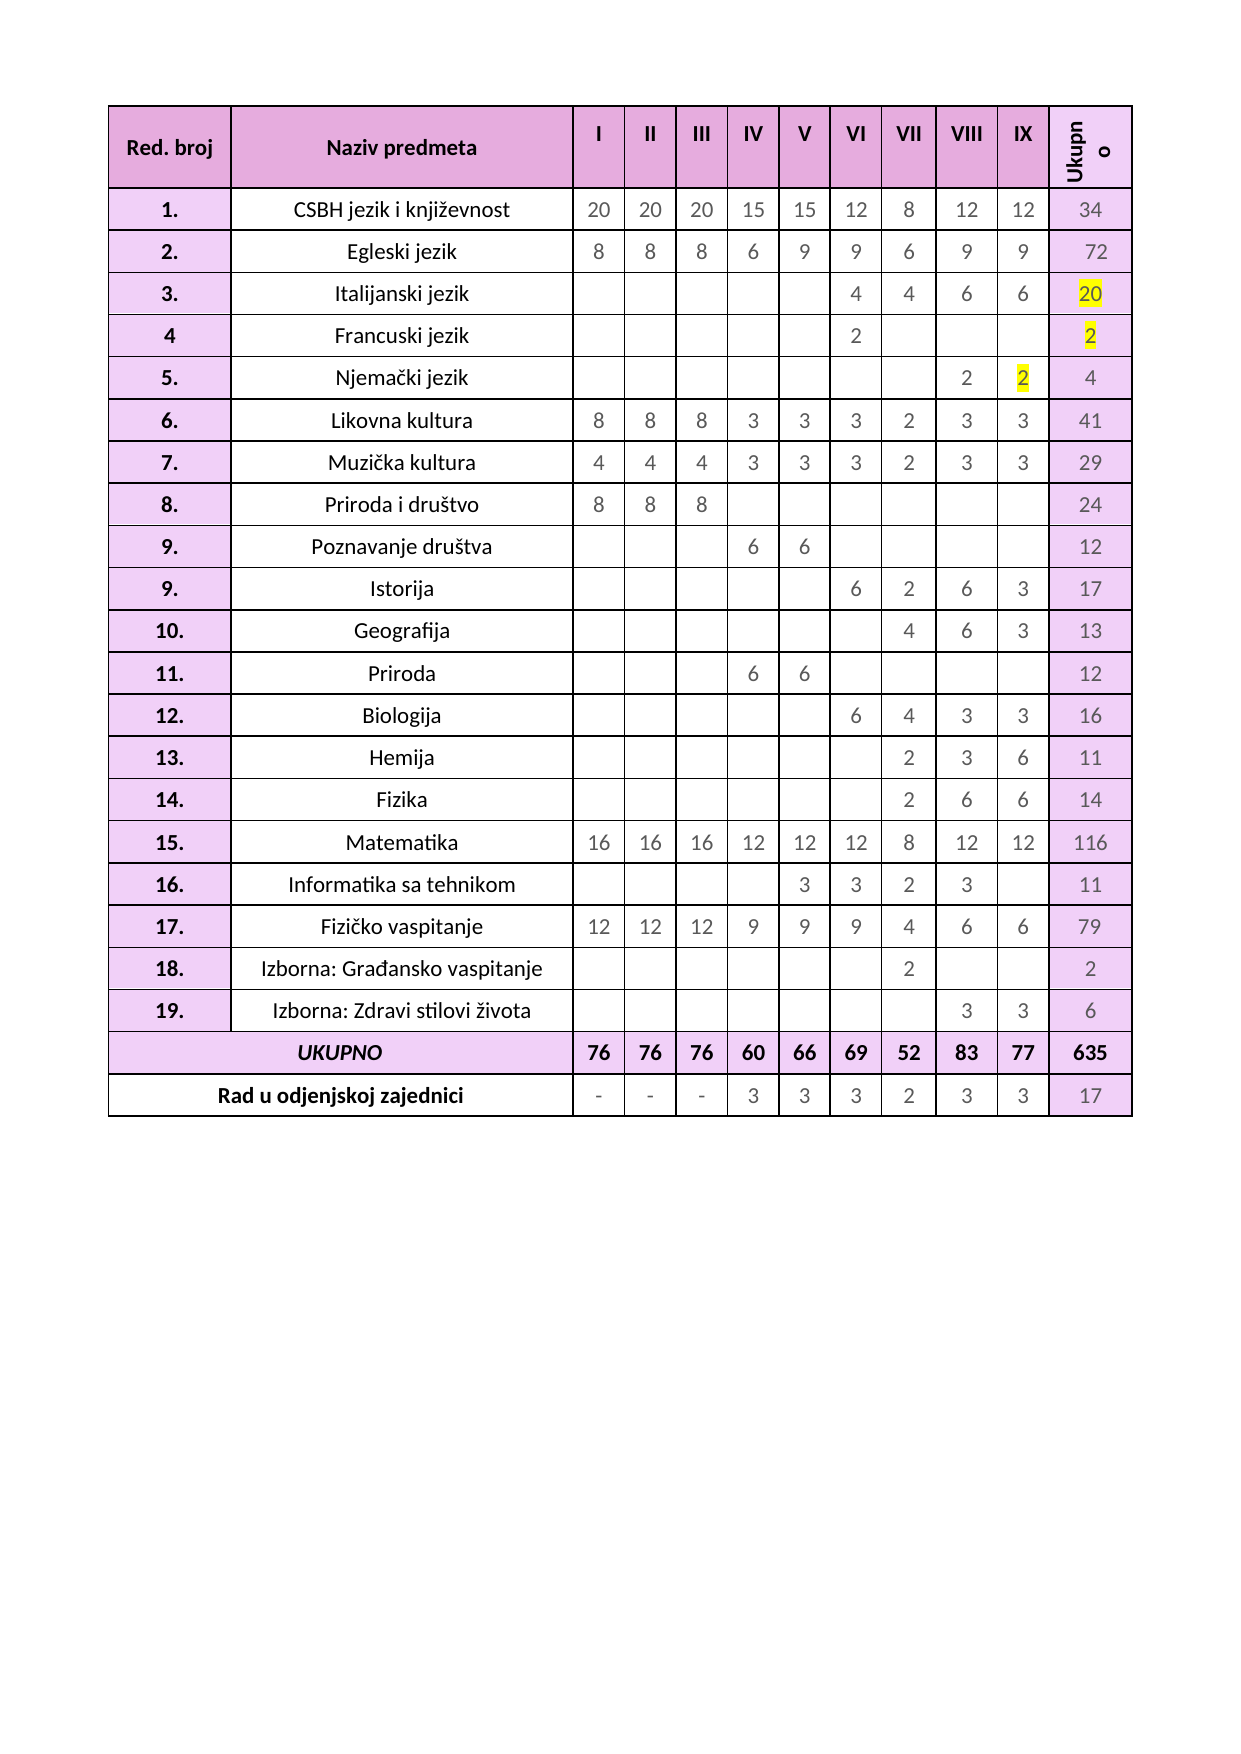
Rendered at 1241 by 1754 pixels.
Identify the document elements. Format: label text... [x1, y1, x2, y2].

table_cell 66 [780, 1032, 829, 1073]
table_cell [625, 526, 675, 567]
table_cell [574, 568, 624, 609]
table_cell [831, 357, 881, 398]
table_cell 13. [109, 737, 230, 778]
table_cell [780, 737, 829, 778]
table_header VI [831, 107, 881, 187]
table_cell [937, 948, 997, 988]
table_header III [677, 107, 727, 187]
table_cell 9. [109, 526, 230, 567]
table_cell 2. [109, 231, 230, 271]
table_cell [831, 737, 881, 778]
table_header VII [882, 107, 935, 187]
table_cell [780, 315, 829, 356]
table_cell Hemija [232, 737, 572, 778]
table_cell Poznavanje društva [232, 526, 572, 567]
table_cell [677, 864, 727, 904]
table_header Ukupno sedmično [1050, 107, 1131, 187]
table_cell [780, 273, 829, 313]
table_cell [780, 611, 829, 651]
table_cell 2 [882, 1075, 935, 1115]
table_cell 12 [937, 821, 997, 862]
table_cell 2 [882, 400, 935, 440]
table_cell [677, 357, 727, 398]
table_cell [780, 484, 829, 524]
table_cell [574, 653, 624, 693]
table_cell [728, 357, 778, 398]
table_cell [677, 611, 727, 651]
table_cell [998, 864, 1048, 904]
table_cell [728, 273, 778, 313]
table_cell 6. [109, 400, 230, 440]
table_cell [677, 948, 727, 988]
table_cell 2 [882, 948, 935, 988]
table_cell 2 [1050, 315, 1131, 356]
table_cell 6 [728, 653, 778, 693]
table_cell 6 [937, 779, 997, 820]
table_cell 83 [937, 1032, 997, 1073]
table_cell 2 [998, 357, 1048, 398]
table_cell - [574, 1075, 624, 1115]
table_cell 2 [937, 357, 997, 398]
table_cell [677, 273, 727, 313]
table_cell 4 [882, 273, 935, 313]
table_cell [780, 948, 829, 988]
table_cell 13 [1050, 611, 1131, 651]
table_cell [677, 315, 727, 356]
table_cell [625, 568, 675, 609]
table_cell 3 [780, 400, 829, 440]
table_cell Priroda i društvo [232, 484, 572, 524]
table_cell [574, 695, 624, 735]
table_cell 16 [1050, 695, 1131, 735]
table_cell 6 [937, 611, 997, 651]
table_cell 8 [677, 484, 727, 524]
table_cell [882, 484, 935, 524]
table_cell [677, 526, 727, 567]
table_cell 12 [625, 906, 675, 946]
table_header V [780, 107, 829, 187]
table_cell 6 [780, 653, 829, 693]
table_cell 3. [109, 273, 230, 313]
table_cell [625, 948, 675, 988]
table_cell [625, 737, 675, 778]
table_cell 12 [728, 821, 778, 862]
table_cell [677, 568, 727, 609]
table_cell 11 [1050, 737, 1131, 778]
table_cell [831, 611, 881, 651]
table_cell 2 [831, 315, 881, 356]
table_cell [625, 357, 675, 398]
table_cell 4 [882, 695, 935, 735]
table_cell [574, 948, 624, 988]
table_cell 77 [998, 1032, 1048, 1073]
table_cell 6 [998, 273, 1048, 313]
table_cell 6 [831, 695, 881, 735]
table_cell 9 [998, 231, 1048, 271]
table_cell 6 [728, 526, 778, 567]
table_header IX [998, 107, 1048, 187]
table_cell 9 [780, 231, 829, 271]
table_cell 3 [998, 1075, 1048, 1115]
table_cell 9 [728, 906, 778, 946]
table_cell [882, 653, 935, 693]
table_cell [728, 948, 778, 988]
table_cell [831, 484, 881, 524]
table_cell 2 [882, 779, 935, 820]
table_cell 12 [1050, 653, 1131, 693]
table_cell 4 [1050, 357, 1131, 398]
table_cell 12 [780, 821, 829, 862]
table_cell 3 [937, 695, 997, 735]
table_cell 3 [937, 864, 997, 904]
table_cell Izborna: Građansko vaspitanje [232, 948, 572, 988]
table_cell 8 [625, 484, 675, 524]
table_cell 17. [109, 906, 230, 946]
table_cell Muzička kultura [232, 442, 572, 482]
table_cell 16 [574, 821, 624, 862]
table_cell [728, 737, 778, 778]
table_cell [882, 526, 935, 567]
table_cell [998, 526, 1048, 567]
table_header II [625, 107, 675, 187]
table_cell [937, 526, 997, 567]
table_cell [882, 990, 935, 1031]
table_cell [831, 779, 881, 820]
table_cell [998, 948, 1048, 988]
table_cell Italijanski jezik [232, 273, 572, 313]
table_cell 24 [1050, 484, 1131, 524]
table_cell Informatika sa tehnikom [232, 864, 572, 904]
table_cell [625, 779, 675, 820]
table_cell 76 [574, 1032, 624, 1073]
table_cell Francuski jezik [232, 315, 572, 356]
table_cell 6 [780, 526, 829, 567]
table_cell Fizičko vaspitanje [232, 906, 572, 946]
table_cell 6 [998, 779, 1048, 820]
table_cell [677, 737, 727, 778]
table_cell 20 [677, 189, 727, 229]
table_cell 41 [1050, 400, 1131, 440]
table_cell 2 [882, 442, 935, 482]
table_cell 6 [728, 231, 778, 271]
table_cell 3 [728, 400, 778, 440]
table_cell 11. [109, 653, 230, 693]
table_cell 76 [625, 1032, 675, 1073]
table_cell 20 [574, 189, 624, 229]
table_cell [937, 653, 997, 693]
table_cell 15 [728, 189, 778, 229]
table_cell 8 [625, 231, 675, 271]
table_cell 79 [1050, 906, 1131, 946]
table_cell 3 [998, 400, 1048, 440]
table_cell 12. [109, 695, 230, 735]
table_cell 8 [882, 821, 935, 862]
table_cell 3 [998, 611, 1048, 651]
table_cell 3 [780, 864, 829, 904]
table_cell 14. [109, 779, 230, 820]
table_cell 17 [1050, 1075, 1131, 1115]
table_cell Fizika [232, 779, 572, 820]
table_cell 20 [1050, 273, 1131, 313]
table_cell 3 [998, 442, 1048, 482]
table_cell - [677, 1075, 727, 1115]
table_cell 6 [937, 906, 997, 946]
table_cell - [625, 1075, 675, 1115]
table_cell 3 [780, 442, 829, 482]
table_header VIII [937, 107, 997, 187]
table_cell [998, 484, 1048, 524]
table_cell 6 [998, 737, 1048, 778]
table_cell 52 [882, 1032, 935, 1073]
table_cell 6 [998, 906, 1048, 946]
table_cell [625, 864, 675, 904]
table_cell 3 [937, 400, 997, 440]
table_cell 8 [574, 484, 624, 524]
table_cell 8 [677, 231, 727, 271]
table_cell 9. [109, 568, 230, 609]
table_cell 12 [1050, 526, 1131, 567]
table_cell 3 [831, 1075, 881, 1115]
table_cell [882, 357, 935, 398]
table_cell [882, 315, 935, 356]
table_cell 4 [574, 442, 624, 482]
table_cell 1. [109, 189, 230, 229]
table_cell Rad u odjenjskoj zajednici [109, 1075, 572, 1115]
table_cell 15 [780, 189, 829, 229]
table_cell 9 [831, 906, 881, 946]
table_cell 4 [677, 442, 727, 482]
table_cell [625, 611, 675, 651]
table_cell Priroda [232, 653, 572, 693]
table_cell 6 [937, 273, 997, 313]
table_cell 3 [831, 864, 881, 904]
table_cell 18. [109, 948, 230, 988]
table_cell 4 [882, 906, 935, 946]
table_cell 12 [574, 906, 624, 946]
table_cell [574, 611, 624, 651]
table_cell [728, 568, 778, 609]
table_cell [937, 315, 997, 356]
table_cell [677, 990, 727, 1031]
table_cell 635 [1050, 1032, 1131, 1073]
table_cell 12 [998, 189, 1048, 229]
table_cell [574, 737, 624, 778]
table_cell [780, 568, 829, 609]
table_cell 9 [780, 906, 829, 946]
table_cell 16 [625, 821, 675, 862]
table_cell [574, 357, 624, 398]
table_cell 2 [882, 737, 935, 778]
table_cell 11 [1050, 864, 1131, 904]
table_cell Istorija [232, 568, 572, 609]
table_cell 6 [1050, 990, 1131, 1031]
table_cell [998, 315, 1048, 356]
table_cell [780, 695, 829, 735]
table_cell 15. [109, 821, 230, 862]
table_cell 29 [1050, 442, 1131, 482]
table_cell 2 [882, 864, 935, 904]
table_cell 12 [831, 821, 881, 862]
table_cell UKUPNO [109, 1032, 572, 1073]
table_cell [780, 779, 829, 820]
table_cell 8. [109, 484, 230, 524]
table_cell [574, 990, 624, 1031]
table_cell [780, 990, 829, 1031]
table_cell 6 [882, 231, 935, 271]
table_cell 3 [728, 1075, 778, 1115]
table_cell 8 [574, 231, 624, 271]
table_cell 3 [998, 568, 1048, 609]
table_cell [574, 273, 624, 313]
table_cell 8 [882, 189, 935, 229]
table_cell [625, 315, 675, 356]
table_cell 3 [728, 442, 778, 482]
table_cell Izborna: Zdravi stilovi života [232, 990, 572, 1031]
table_cell 60 [728, 1032, 778, 1073]
table_cell [831, 990, 881, 1031]
table_cell 7. [109, 442, 230, 482]
table_cell 4 [109, 315, 230, 356]
table_cell 16 [677, 821, 727, 862]
table_cell [574, 526, 624, 567]
table_cell 16. [109, 864, 230, 904]
table_cell [574, 779, 624, 820]
table_cell [625, 653, 675, 693]
table_cell [677, 779, 727, 820]
table_cell [728, 611, 778, 651]
table_cell [625, 273, 675, 313]
table_cell 4 [625, 442, 675, 482]
table_cell [831, 948, 881, 988]
table_cell 9 [937, 231, 997, 271]
table_cell [998, 653, 1048, 693]
table_cell [937, 484, 997, 524]
table_header I [574, 107, 624, 187]
table_cell [728, 990, 778, 1031]
table_cell Matematika [232, 821, 572, 862]
table_header IV [728, 107, 778, 187]
table_cell [831, 653, 881, 693]
table_cell 12 [937, 189, 997, 229]
table_cell 3 [998, 695, 1048, 735]
table_cell Egleski jezik [232, 231, 572, 271]
table_cell 3 [831, 400, 881, 440]
table_cell [625, 695, 675, 735]
table_cell 6 [937, 568, 997, 609]
table_cell CSBH jezik i književnost [232, 189, 572, 229]
table_cell 9 [831, 231, 881, 271]
table_cell [728, 695, 778, 735]
table_cell [574, 864, 624, 904]
table_cell [728, 779, 778, 820]
table_cell 116 [1050, 821, 1131, 862]
table_cell [780, 357, 829, 398]
table_cell [728, 864, 778, 904]
table_cell 12 [677, 906, 727, 946]
table_cell 5. [109, 357, 230, 398]
table_cell [831, 526, 881, 567]
table_cell 3 [937, 990, 997, 1031]
table_cell 3 [937, 442, 997, 482]
table_cell 20 [625, 189, 675, 229]
table_cell [677, 695, 727, 735]
table_cell 3 [937, 737, 997, 778]
table_cell 3 [831, 442, 881, 482]
table_cell [728, 315, 778, 356]
table_cell 72 [1050, 231, 1131, 271]
table_cell 2 [1050, 948, 1131, 988]
table_cell [677, 653, 727, 693]
table_cell 12 [998, 821, 1048, 862]
table_cell 12 [831, 189, 881, 229]
table_cell [625, 990, 675, 1031]
table_cell Biologija [232, 695, 572, 735]
table_cell 4 [882, 611, 935, 651]
table_cell [728, 484, 778, 524]
table_cell 6 [831, 568, 881, 609]
table_cell 8 [625, 400, 675, 440]
table_header Naziv predmeta [232, 107, 572, 187]
table_cell 17 [1050, 568, 1131, 609]
table_cell 8 [677, 400, 727, 440]
table_cell 3 [998, 990, 1048, 1031]
table_cell Geografija [232, 611, 572, 651]
table_cell 8 [574, 400, 624, 440]
table_cell 19. [109, 990, 230, 1031]
table_cell Likovna kultura [232, 400, 572, 440]
table_cell 34 [1050, 189, 1131, 229]
table_cell 14 [1050, 779, 1131, 820]
table_cell 4 [831, 273, 881, 313]
table_cell 69 [831, 1032, 881, 1073]
table_cell 3 [937, 1075, 997, 1115]
table_cell 76 [677, 1032, 727, 1073]
table_cell 10. [109, 611, 230, 651]
table_cell [574, 315, 624, 356]
table_cell 2 [882, 568, 935, 609]
table_header Red. broj [109, 107, 230, 187]
table_cell Njemački jezik [232, 357, 572, 398]
table_cell 3 [780, 1075, 829, 1115]
